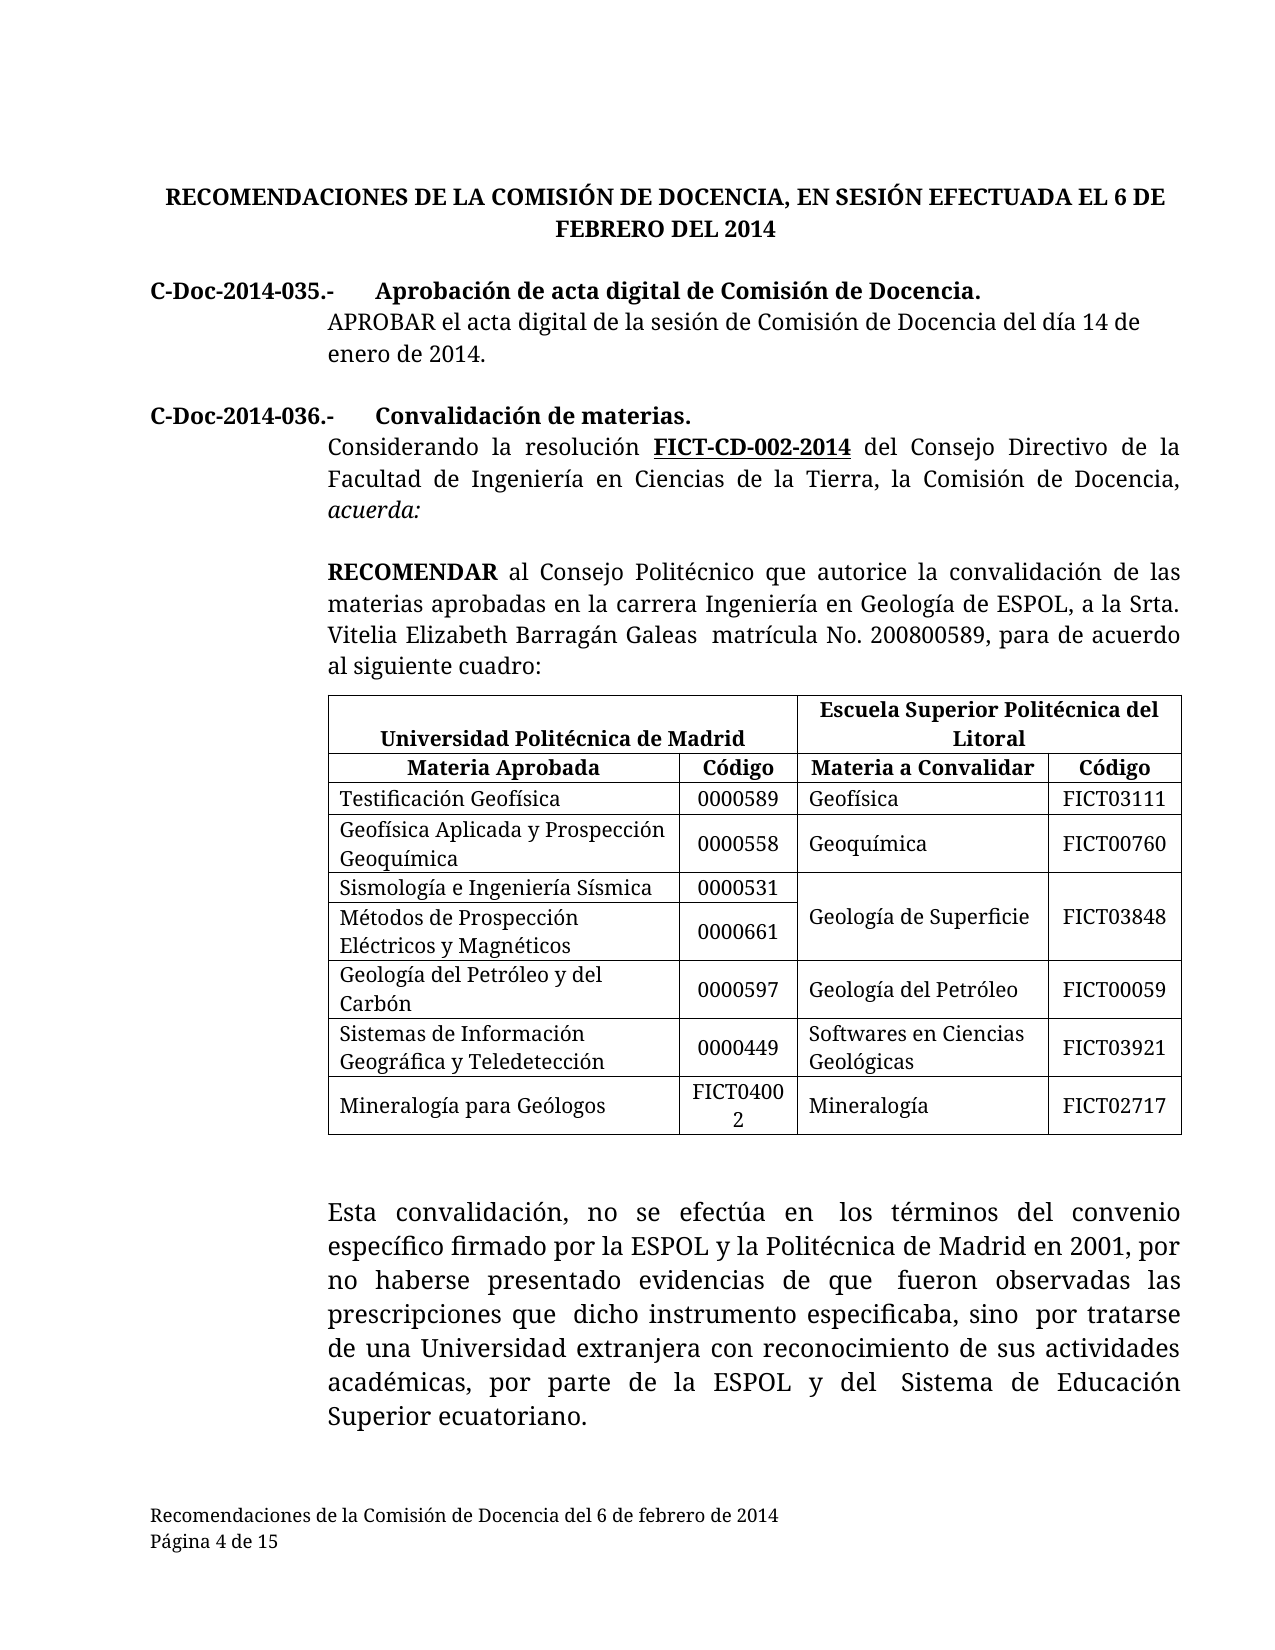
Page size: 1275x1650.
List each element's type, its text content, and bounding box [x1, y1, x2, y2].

table_cell Sismología e Ingeniería Sísmica [329, 873, 679, 902]
text Esta convalidación, no se efectúa en los términos del convenio específico firmado por la ESPOL y la Politécnica de Madrid en 2001, por no haberse presentado evidencias de que fueron observadas las prescripciones que dicho instrumento especificaba, sino por tratarse de una Universidad extranjera con reconocimiento de sus actividades académicas, por parte de la ESPOL y del Sistema de Educación Superior ecuatoriano. [327, 1194, 1181, 1433]
table_cell Geología del Petróleo [798, 961, 1048, 1017]
table_cell 0000661 [680, 903, 797, 959]
text C-Doc-2014-035.- Aprobación de acta digital de Comisión de Docencia. [150, 275, 1181, 306]
table_cell Materia a Convalidar [798, 754, 1048, 782]
table_cell FICT03848 [1049, 873, 1181, 959]
text Considerando la resolución FICT-CD-002-2014 del Consejo Directivo de la Facultad de Ingeniería en Ciencias de la Tierra, la Comisión de Docencia, acuerda: [327, 431, 1181, 525]
table_cell FICT03921 [1049, 1019, 1181, 1076]
table_cell FICT02717 [1049, 1077, 1181, 1134]
text RECOMENDAR al Consejo Politécnico que autorice la convalidación de las materias aprobadas en la carrera Ingeniería en Geología de ESPOL, a la Srta. Vitelia Elizabeth Barragán Galeas matrícula No. 200800589, para de acuerdo al siguiente cuadro: [327, 556, 1181, 681]
table_cell Geofísica Aplicada y Prospección Geoquímica [329, 815, 679, 872]
table_cell Código [1049, 754, 1181, 782]
table_cell 0000558 [680, 815, 797, 872]
table_cell FICT03111 [1049, 783, 1181, 814]
table_cell 0000589 [680, 783, 797, 814]
text APROBAR el acta digital de la sesión de Comisión de Docencia del día 14 de enero de 2014. [135, 306, 1181, 369]
table_cell FICT00760 [1049, 815, 1181, 872]
table_cell Materia Aprobada [329, 754, 679, 782]
table_cell FICT04002 [680, 1077, 797, 1134]
table_header Universidad Politécnica de Madrid [329, 696, 797, 752]
table_cell Geología de Superficie [798, 873, 1048, 959]
table_cell Geología del Petróleo y del Carbón [329, 961, 679, 1017]
table_header Escuela Superior Politécnica del Litoral [798, 696, 1181, 752]
table_cell Testificación Geofísica [329, 783, 679, 814]
table_cell Geoquímica [798, 815, 1048, 872]
table_cell 0000449 [680, 1019, 797, 1076]
table_cell FICT00059 [1049, 961, 1181, 1017]
table_cell Métodos de Prospección Eléctricos y Magnéticos [329, 903, 679, 959]
table_cell Sistemas de Información Geográfica y Teledetección [329, 1019, 679, 1076]
text RECOMENDACIONES DE LA COMISIÓN DE DOCENCIA, EN SESIÓN EFECTUADA EL 6 DE FEBRERO DEL 2014 [150, 181, 1181, 244]
table_cell 0000531 [680, 873, 797, 902]
text C-Doc-2014-036.- Convalidación de materias. [150, 400, 1181, 431]
table_cell Código [680, 754, 797, 782]
table_cell Mineralogía [798, 1077, 1048, 1134]
table_cell Softwares en Ciencias Geológicas [798, 1019, 1048, 1076]
table_cell 0000597 [680, 961, 797, 1017]
table_cell Geofísica [798, 783, 1048, 814]
table_cell Mineralogía para Geólogos [329, 1077, 679, 1134]
